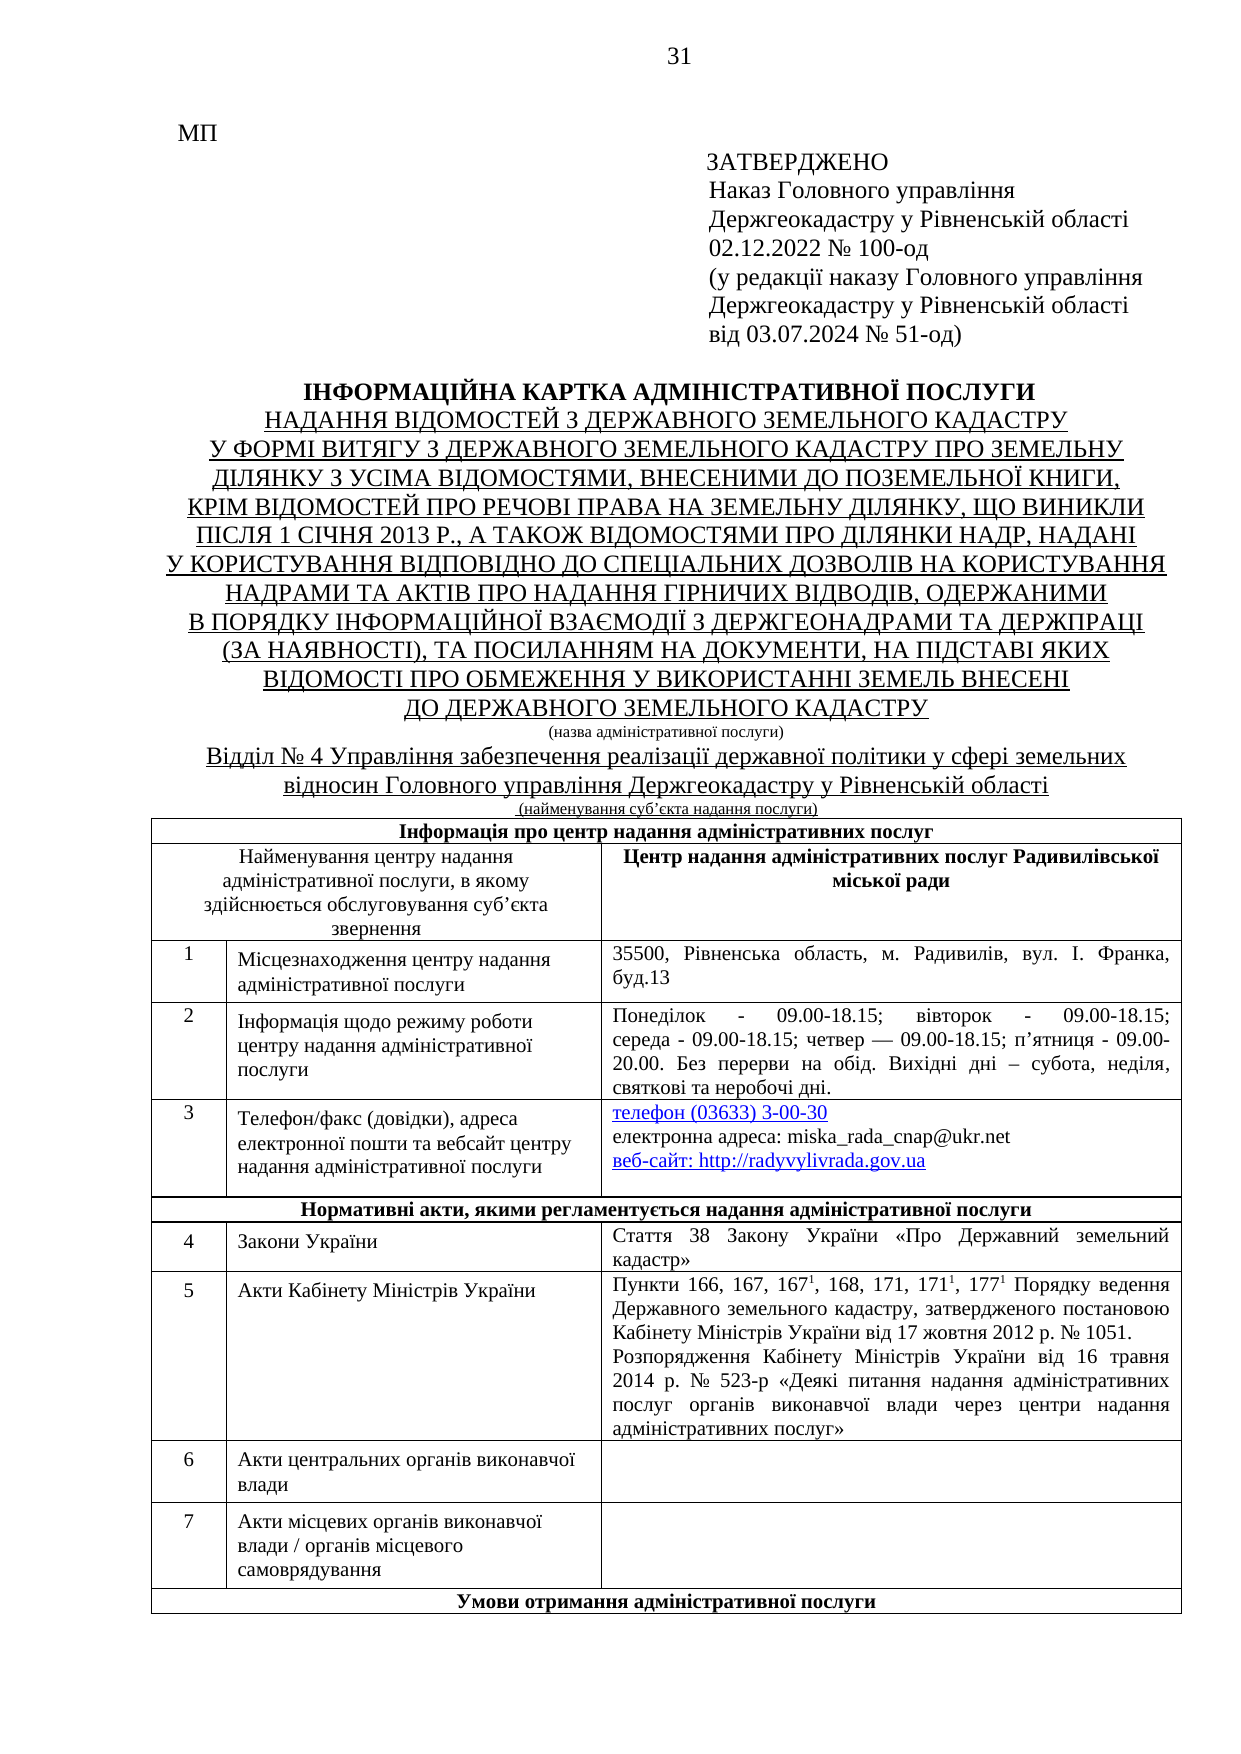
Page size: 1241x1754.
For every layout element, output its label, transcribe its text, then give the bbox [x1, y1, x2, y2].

table_cell (назва адміністративної послуги) Відділ № 4 Управління забезпечення реалізації державної політики у сфері земельних відносин Головного управління Держгеокадастру у Рівненській області (найменування суб’єкта надання послуги) [151, 722, 1181, 818]
table_cell [602, 1441, 1181, 1502]
text МП [177, 118, 1181, 147]
table_cell Інформація про центр надання адміністративних послуг [152, 819, 1181, 843]
table_cell Акти Кабінету Міністрів України [227, 1272, 601, 1440]
table_cell Найменування центру надання адміністративної послуги, в якому здійснюється обслуговування суб’єкта звернення [152, 844, 601, 940]
table_cell Стаття 38 Закону України «Про Державний земельний кадастр» [602, 1223, 1181, 1271]
table_cell Понеділок - 09.00-18.15; вівторок - 09.00-18.15; середа - 09.00-18.15; четвер — 09.00-18.15; п’ятниця - 09.00-20.00. Без перерви на обід. Вихідні дні – субота, неділя, святкові та неробочі дні. [602, 1003, 1181, 1099]
table_cell Центр надання адміністративних послуг Радивилівської міської ради [602, 844, 1181, 940]
table_cell Акти центральних органів виконавчої влади [227, 1441, 601, 1502]
table_cell Місцезнаходження центру надання адміністративної послуги [227, 941, 601, 1002]
text від 03.07.2024 № 51-од) [177, 319, 1181, 348]
text ЗАТВЕРДЖЕНО [177, 147, 1181, 176]
table_cell 3 [152, 1100, 226, 1196]
table_cell Умови отримання адміністративної послуги [152, 1589, 1181, 1613]
text Наказ Головного управління Держгеокадастру у Рівненській області [709, 176, 1181, 233]
table_cell Інформація щодо режиму роботи центру надання адміністративної послуги [227, 1003, 601, 1099]
table_header ІНФОРМАЦІЙНА КАРТКА АДМІНІСТРАТИВНОЇ ПОСЛУГИ [151, 348, 1181, 406]
table_cell Нормативні акти, якими регламентується надання адміністративної послуги [152, 1198, 1181, 1221]
text 02.12.2022 № 100-од [709, 233, 1181, 262]
table_cell Телефон/факс (довідки), адреса електронної пошти та вебсайт центру надання адміністративної послуги [227, 1100, 601, 1196]
table_cell 1 [152, 941, 226, 1002]
table_cell 2 [152, 1003, 226, 1099]
table_cell Акти місцевих органів виконавчої влади / органів місцевого самоврядування [227, 1503, 601, 1587]
table_cell 4 [152, 1223, 226, 1271]
table_cell Пункти 166, 167, 1671, 168, 171, 1711, 1771 Порядку ведення Державного земельного кадастру, затвердженого постановою Кабінету Міністрів України від 17 жовтня 2012 р. № 1051. Розпорядження Кабінету Міністрів України від 16 травня 2014 р. № 523-р «Деякі питання надання адміністративних послуг органів виконавчої влади через центри надання адміністративних послуг» [602, 1272, 1181, 1440]
table_cell НАДАННЯ ВІДОМОСТЕЙ З ДЕРЖАВНОГО ЗЕМЕЛЬНОГО КАДАСТРУ У ФОРМІ ВИТЯГУ З ДЕРЖАВНОГО ЗЕМЕЛЬНОГО КАДАСТРУ ПРО ЗЕМЕЛЬНУ ДІЛЯНКУ з усіма відомостями, внесеними до Поземельної книги, крім відомостей про речові права на земельну ділянку, що виникли після 1 січня 2013 р., а також відомостями про ділянки надр, надані у користування відповідно до спеціальних дозволів на користування надрами та актів про надання гірничих відводів, одержаними в порядку інформаційної взаємодії з Держгеонадрами та Держпраці (за наявності), та посиланням на документи, на підставі яких відомості про обмеження у використанні земель внесені до Державного земельного кадастру [151, 406, 1181, 722]
table_cell 35500, Рівненська область, м. Радивилів, вул. І. Франка, буд.13 [602, 941, 1181, 1002]
table_cell 7 [152, 1503, 226, 1587]
table_cell [602, 1503, 1181, 1587]
table_cell 5 [152, 1272, 226, 1440]
table_cell телефон (03633) 3-00-30 електронна адреса: miska_rada_cnap@ukr.net веб-сайт: http://radyvylivrada.gov.ua [602, 1100, 1181, 1196]
table_cell Закони України [227, 1223, 601, 1271]
table_cell 6 [152, 1441, 226, 1502]
text (у редакції наказу Головного управління Держгеокадастру у Рівненській області [709, 262, 1181, 319]
